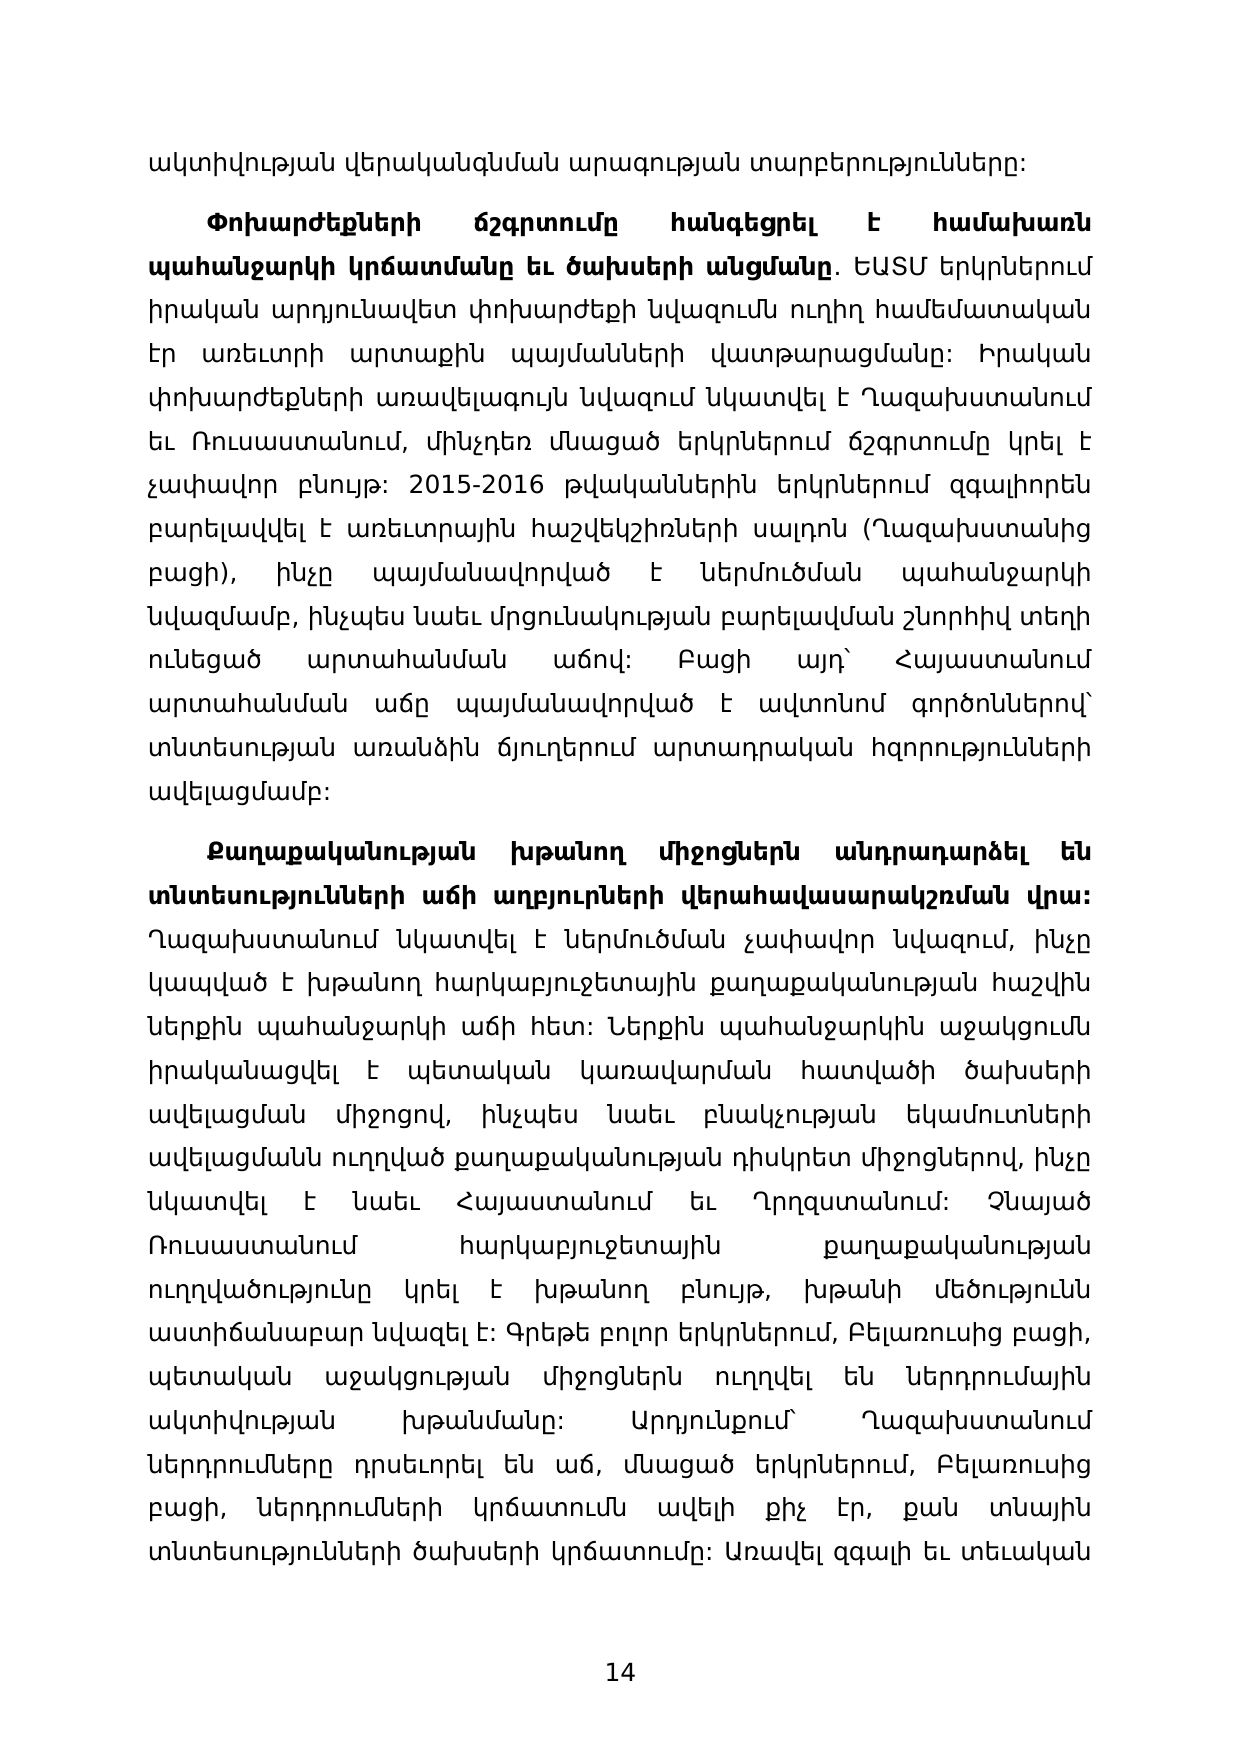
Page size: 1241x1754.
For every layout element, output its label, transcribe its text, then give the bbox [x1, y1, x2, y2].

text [148, 837, 1092, 1566]
text Փոխարժեքների ճշգրտումը հանգեցրել է համախառն պահանջարկի կրճատմանը եւ ծախսերի անցմանը. ԵԱՏՄ երկրներում իրական արդյունավետ փոխարժեքի նվազումն ուղիղ համեմատական էր առեւտրի արտաքին պայմանների վատթարացմանը: Իրական փոխարժեքների առավելագույն նվազում նկատվել է Ղազախստանում եւ Ռուսաստանում, մինչդեռ մնացած երկրներում ճշգրտումը կրել է չափավոր բնույթ: 2015-2016 թվականներին երկրներում զգալիորեն բարելավվել է առեւտրային հաշվեկշիռների սալդոն (Ղազախստանից բացի), ինչը պայմանավորված է ներմուծման պահանջարկի նվազմամբ, ինչպես նաեւ մրցունակության բարելավման շնորհիվ տեղի ունեցած արտահանման աճով: Բացի այդ՝ Հայաստանում արտահանման աճը պայմանավորված է ավտոնոմ գործոններով՝ տնտեսության առանձին ճյուղերում արտադրական հզորությունների ավելացմամբ: [148, 208, 1092, 806]
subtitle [148, 148, 1092, 177]
